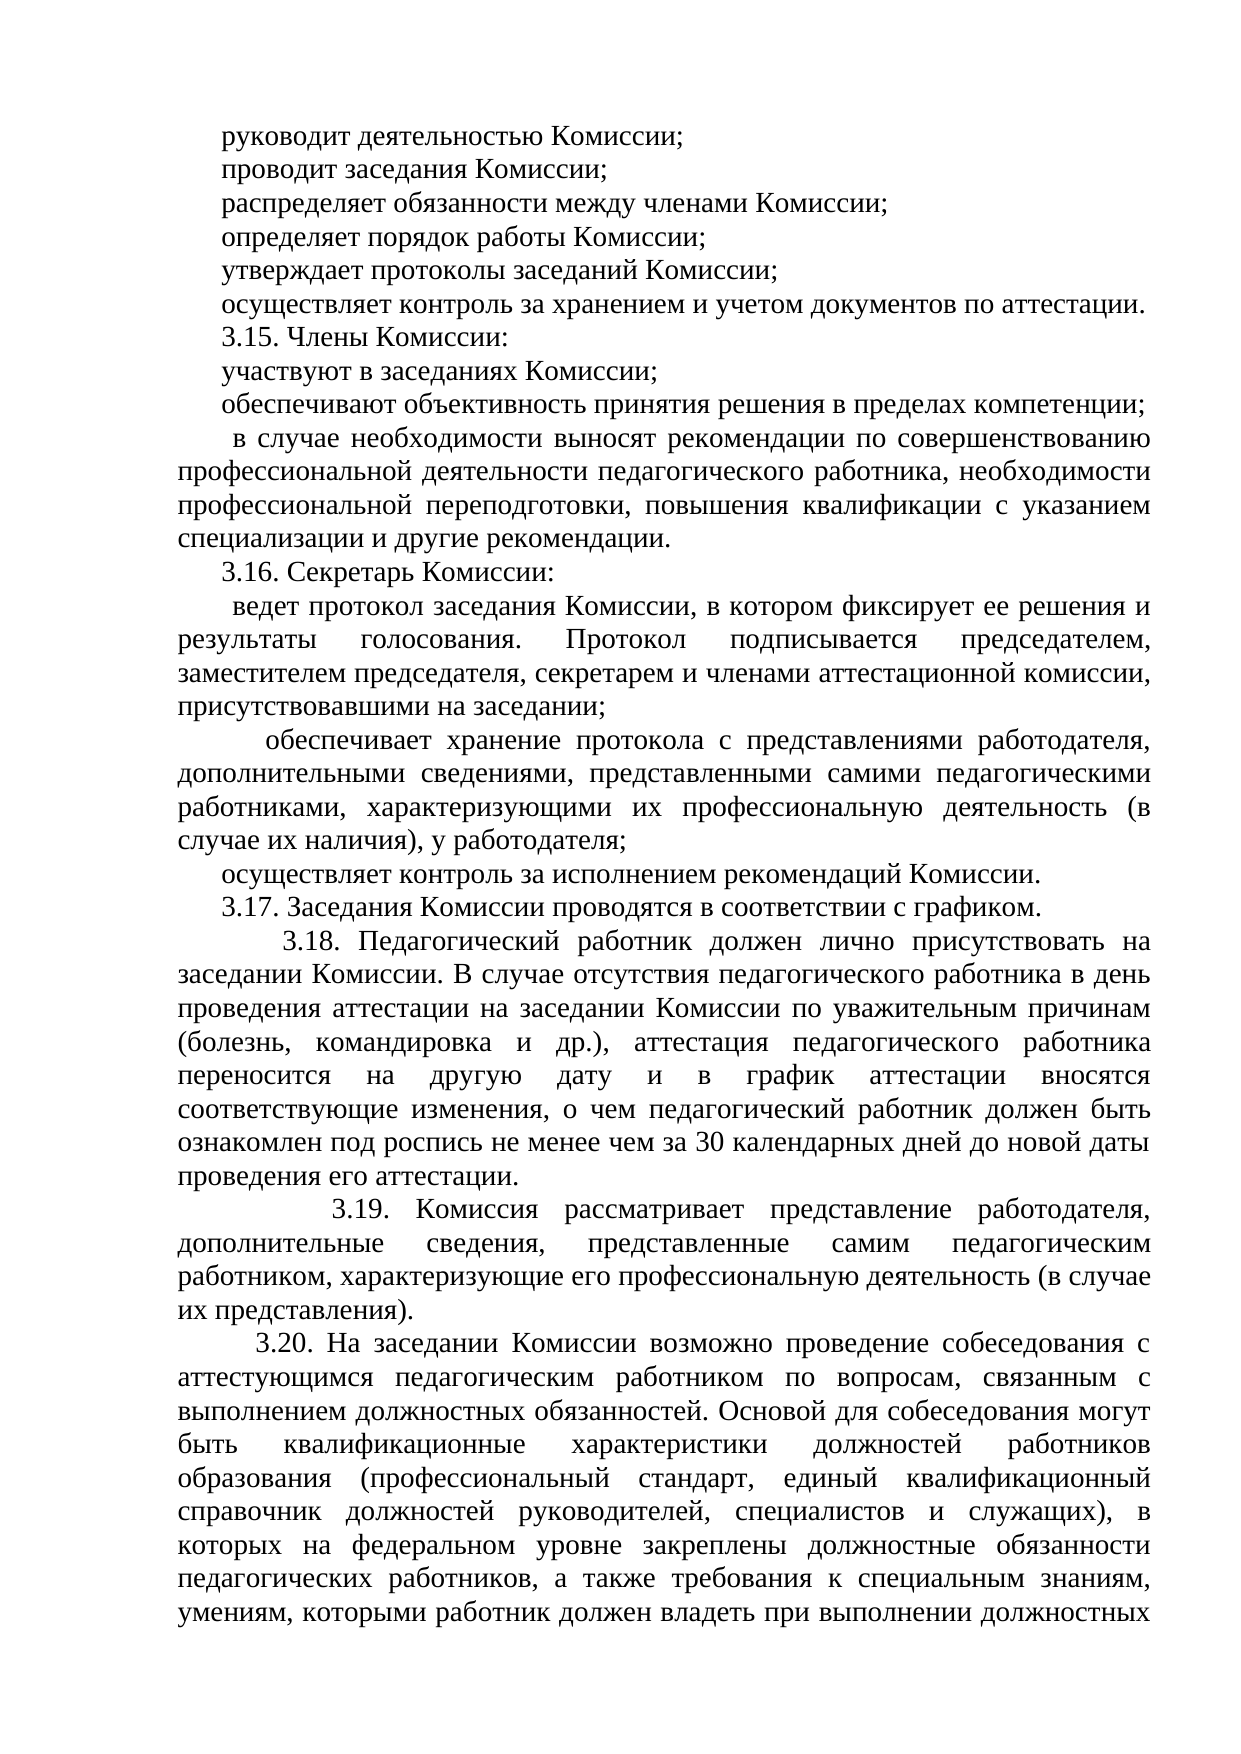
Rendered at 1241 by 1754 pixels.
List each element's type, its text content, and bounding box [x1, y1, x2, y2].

text участвуют в заседаниях Комиссии; [177, 353, 1152, 386]
text ведет протокол заседания Комиссии, в котором фиксирует ее решения и результаты голосования. Протокол подписывается председателем, заместителем председателя, секретарем и членами аттестационной комиссии, присутствовавшими на заседании; [177, 588, 1152, 722]
text определяет порядок работы Комиссии; [177, 219, 1152, 252]
text 3.16. Секретарь Комиссии: [177, 554, 1152, 588]
text проводит заседания Комиссии; [177, 152, 1152, 185]
text 3.18. Педагогический работник должен лично присутствовать на заседании Комиссии. В случае отсутствия педагогического работника в день проведения аттестации на заседании Комиссии по уважительным причинам (болезнь, командировка и др.), аттестация педагогического работника переносится на другую дату и в график аттестации вносятся соответствующие изменения, о чем педагогический работник должен быть ознакомлен под роспись не менее чем за 30 календарных дней до новой даты проведения его аттестации. [177, 923, 1152, 1191]
text осуществляет контроль за исполнением рекомендаций Комиссии. [177, 856, 1152, 889]
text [177, 1326, 1152, 1627]
text руководит деятельностью Комиссии; [177, 118, 1152, 152]
text утверждает протоколы заседаний Комиссии; [177, 252, 1152, 286]
text осуществляет контроль за хранением и учетом документов по аттестации. [177, 286, 1152, 319]
text обеспечивают объективность принятия решения в пределах компетенции; [177, 386, 1152, 420]
text 3.17. Заседания Комиссии проводятся в соответствии с графиком. [177, 889, 1152, 923]
text 3.19. Комиссия рассматривает представление работодателя, дополнительные сведения, представленные самим педагогическим работником, характеризующие его профессиональную деятельность (в случае их представления). [177, 1191, 1152, 1326]
text в случае необходимости выносят рекомендации по совершенствованию профессиональной деятельности педагогического работника, необходимости профессиональной переподготовки, повышения квалификации с указанием специализации и другие рекомендации. [177, 420, 1152, 554]
text распределяет обязанности между членами Комиссии; [177, 185, 1152, 219]
text обеспечивает хранение протокола с представлениями работодателя, дополнительными сведениями, представленными самими педагогическими работниками, характеризующими их профессиональную деятельность (в случае их наличия), у работодателя; [177, 722, 1152, 856]
text 3.15. Члены Комиссии: [177, 319, 1152, 353]
